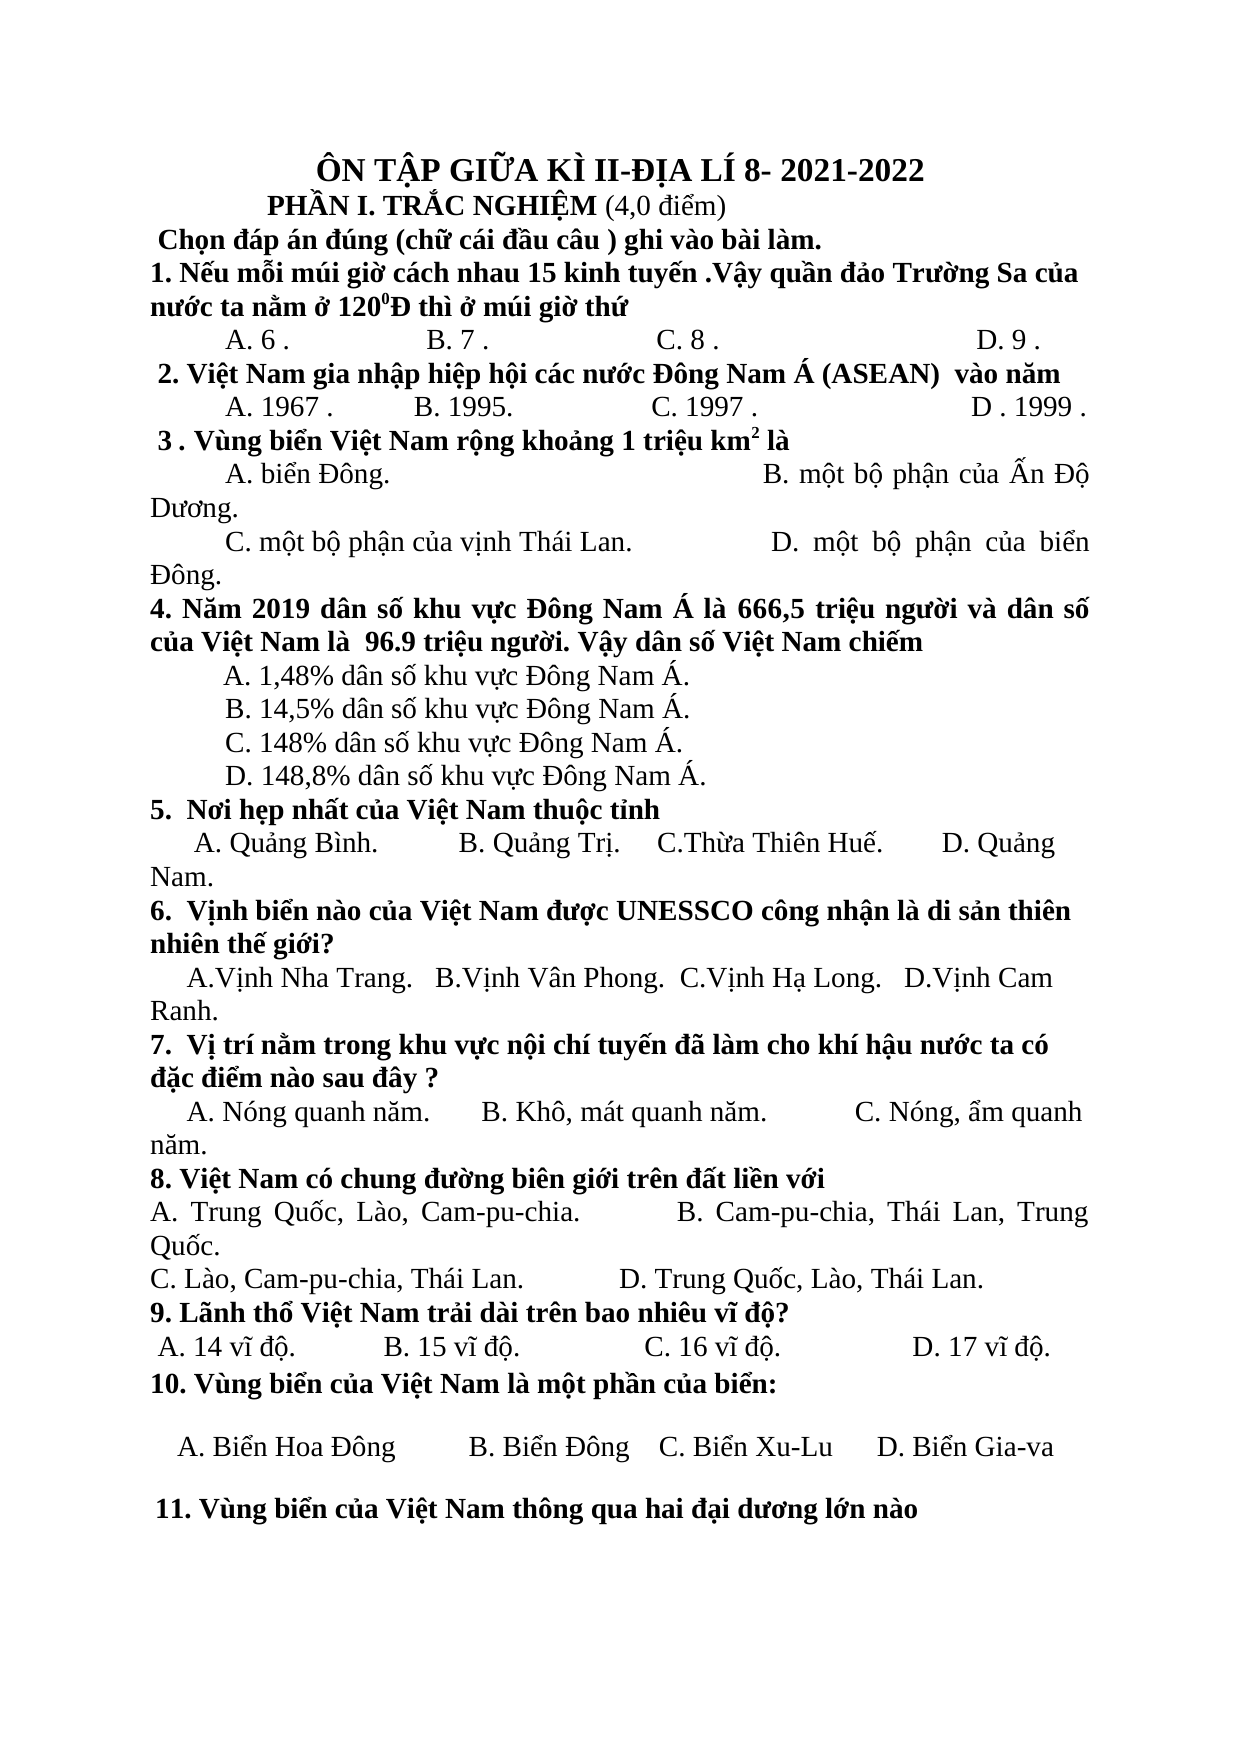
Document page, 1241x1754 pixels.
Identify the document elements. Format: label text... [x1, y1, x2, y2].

text A. Trung Quốc, Lào, Cam-pu-chia. B. Cam-pu-chia, Thái Lan, Trung Quốc. [150, 1194, 1090, 1262]
text ÔN TẬP GIỮA KÌ II-ĐỊA LÍ 8- 2021-2022 [150, 150, 1090, 188]
text 11. Vùng biển của Việt Nam thông qua hai đại dương lớn nào [155, 1487, 1085, 1525]
text PHẦN I. TRẮC NGHIỆM (4,0 điểm) [150, 188, 1090, 222]
text A. 14 vĩ độ. B. 15 vĩ độ. C. 16 vĩ độ. D. 17 vĩ độ. [150, 1329, 1090, 1362]
text C. Lào, Cam-pu-chia, Thái Lan. D. Trung Quốc, Lào, Thái Lan. [150, 1262, 1090, 1295]
text A. Nóng quanh năm. B. Khô, mát quanh năm. C. Nóng, ẩm quanh năm. [150, 1094, 1090, 1161]
text 4. Năm 2019 dân số khu vực Đông Nam Á là 666,5 triệu người và dân số của Việt Nam là 96.9 triệu người. Vậy dân số Việt Nam chiếm [150, 591, 1090, 658]
text B. 14,5% dân số khu vực Đông Nam Á. [150, 691, 1090, 725]
text A. 1967 . B. 1995. C. 1997 . D . 1999 . [150, 389, 1090, 423]
text 1. Nếu mỗi múi giờ cách nhau 15 kinh tuyến .Vậy quần đảo Trường Sa của nước ta nằm ở 1200Đ thì ở múi giờ thứ [150, 255, 1090, 322]
text C. 148% dân số khu vực Đông Nam Á. [150, 725, 1090, 758]
text 2. Việt Nam gia nhập hiệp hội các nước Đông Nam Á (ASEAN) vào năm [150, 356, 1090, 389]
text 5. Nơi hẹp nhất của Việt Nam thuộc tỉnh [150, 792, 1090, 826]
text A. Quảng Bình. B. Quảng Trị. C.Thừa Thiên Huế. D. Quảng Nam. [150, 826, 1090, 893]
text A.Vịnh Nha Trang. B.Vịnh Vân Phong. C.Vịnh Hạ Long. D.Vịnh Cam Ranh. [150, 960, 1090, 1027]
text Chọn đáp án đúng (chữ cái đầu câu ) ghi vào bài làm. [150, 222, 1090, 255]
text 8. Việt Nam có chung đường biên giới trên đất liền với [150, 1161, 1090, 1194]
text 6. Vịnh biển nào của Việt Nam được UNESSCO công nhận là di sản thiên nhiên thế giới? [150, 893, 1090, 960]
text 10. Vùng biển của Việt Nam là một phần của biển: [150, 1362, 1085, 1400]
text A. biển Đông. B. một bộ phận của Ấn Độ Dương. [150, 457, 1090, 524]
text A. 6 . B. 7 . C. 8 . D. 9 . [150, 322, 1090, 356]
text C. một bộ phận của vịnh Thái Lan. D. một bộ phận của biển Đông. [150, 524, 1090, 591]
text A. 1,48% dân số khu vực Đông Nam Á. [150, 658, 1090, 691]
text 3 . Vùng biển Việt Nam rộng khoảng 1 triệu km2 là [150, 423, 1090, 457]
text 9. Lãnh thổ Việt Nam trải dài trên bao nhiêu vĩ độ? [150, 1295, 1090, 1329]
text A. Biển Hoa Đông B. Biển Đông C. Biển Xu-Lu D. Biển Gia-va [155, 1425, 1085, 1462]
text D. 148,8% dân số khu vực Đông Nam Á. [150, 758, 1090, 792]
text 7. Vị trí nằm trong khu vực nội chí tuyến đã làm cho khí hậu nước ta có đặc điểm nào sau đây ? [150, 1027, 1090, 1094]
